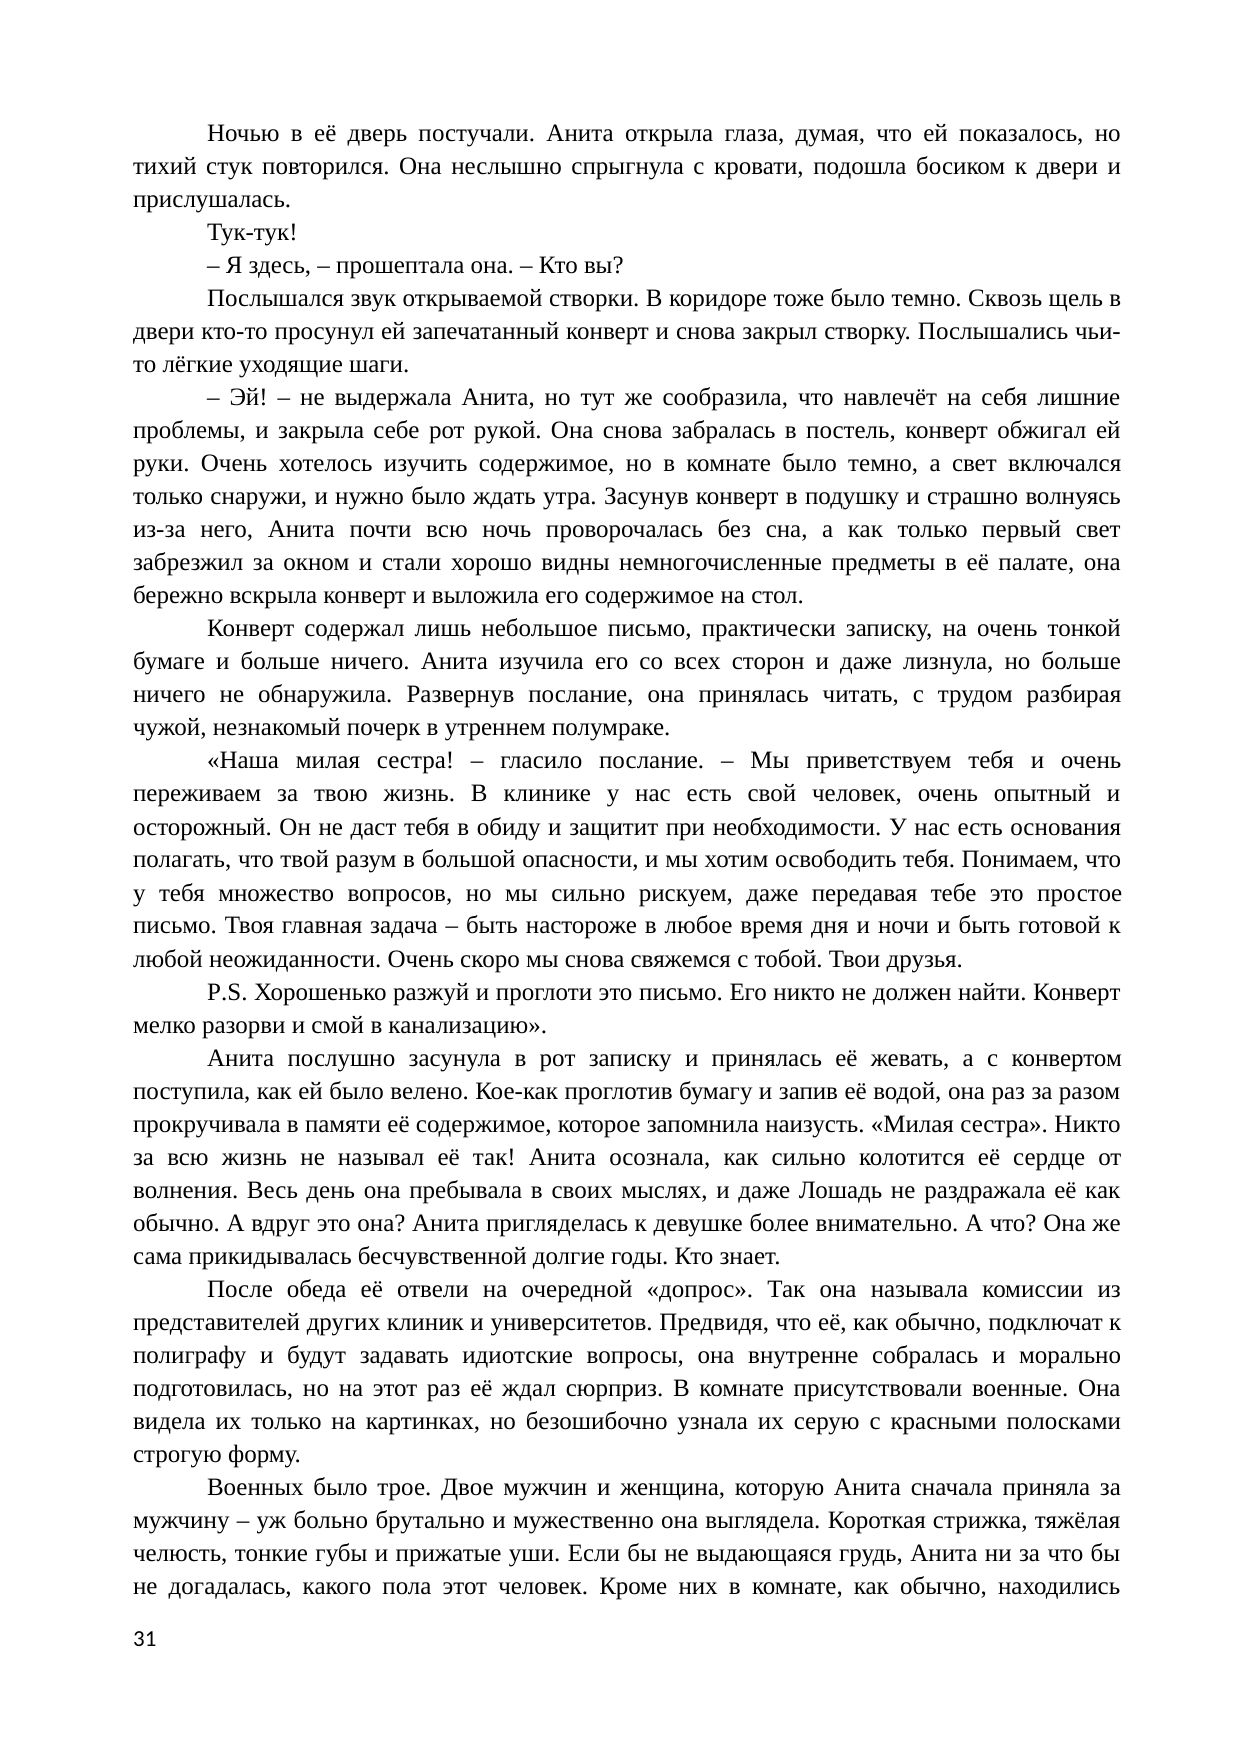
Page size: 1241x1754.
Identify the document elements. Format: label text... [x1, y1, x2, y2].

text Послышался звук открываемой створки. В коридоре тоже было темно. Сквозь щель в двери кто-то просунул ей запечатанный конверт и снова закрыл створку. Послышались чьи-то лёгкие уходящие шаги. [133, 283, 1122, 378]
text Конверт содержал лишь небольшое письмо, практически записку, на очень тонкой бумаге и больше ничего. Анита изучила его со всех сторон и даже лизнула, но больше ничего не обнаружила. Развернув послание, она принялась читать, с трудом разбирая чужой, незнакомый почерк в утреннем полумраке. [133, 613, 1122, 741]
text Ночью в её дверь постучали. Анита открыла глаза, думая, что ей показалось, но тихий стук повторился. Она неслышно спрыгнула с кровати, подошла босиком к двери и прислушалась. [133, 118, 1122, 213]
text – Эй! – не выдержала Анита, но тут же сообразила, что навлечёт на себя лишние проблемы, и закрыла себе рот рукой. Она снова забралась в постель, конверт обжигал ей руки. Очень хотелось изучить содержимое, но в комнате было темно, а свет включался только снаружи, и нужно было ждать утра. Засунув конверт в подушку и страшно волнуясь из-за него, Анита почти всю ночь проворочалась без сна, а как только первый свет забрезжил за окном и стали хорошо видны немногочисленные предметы в её палате, она бережно вскрыла конверт и выложила его содержимое на стол. [133, 382, 1122, 609]
text Тук-тук! [133, 217, 1122, 246]
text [133, 1472, 1122, 1600]
text P.S. Хорошенько разжуй и проглоти это письмо. Его никто не должен найти. Конверт мелко разорви и смой в канализацию». [133, 977, 1122, 1038]
text – Я здесь, – прошептала она. – Кто вы? [133, 250, 1122, 279]
text Анита послушно засунула в рот записку и принялась её жевать, а с конвертом поступила, как ей было велено. Кое-как проглотив бумагу и запив её водой, она раз за разом прокручивала в памяти её содержимое, которое запомнила наизусть. «Милая сестра». Никто за всю жизнь не называл её так! Анита осознала, как сильно колотится её сердце от волнения. Весь день она пребывала в своих мыслях, и даже Лошадь не раздражала её как обычно. А вдруг это она? Анита пригляделась к девушке более внимательно. А что? Она же сама прикидывалась бесчувственной долгие годы. Кто знает. [133, 1043, 1122, 1269]
text «Наша милая сестра! – гласило послание. – Мы приветствуем тебя и очень переживаем за твою жизнь. В клинике у нас есть свой человек, очень опытный и осторожный. Он не даст тебя в обиду и защитит при необходимости. У нас есть основания полагать, что твой разум в большой опасности, и мы хотим освободить тебя. Понимаем, что у тебя множество вопросов, но мы сильно рискуем, даже передавая тебе это проcтое письмо. Твоя главная задача – быть настороже в любое время дня и ночи и быть готовой к любой неожиданности. Очень скоро мы снова свяжемся с тобой. Твои друзья. [133, 746, 1122, 972]
text После обеда её отвели на очередной «допрос». Так она называла комиссии из представителей других клиник и университетов. Предвидя, что её, как обычно, подключат к полиграфу и будут задавать идиотские вопросы, она внутренне собралась и морально подготовилась, но на этот раз её ждал сюрприз. В комнате присутствовали военные. Она видела их только на картинках, но безошибочно узнала их серую с красными полосками строгую форму. [133, 1274, 1122, 1468]
